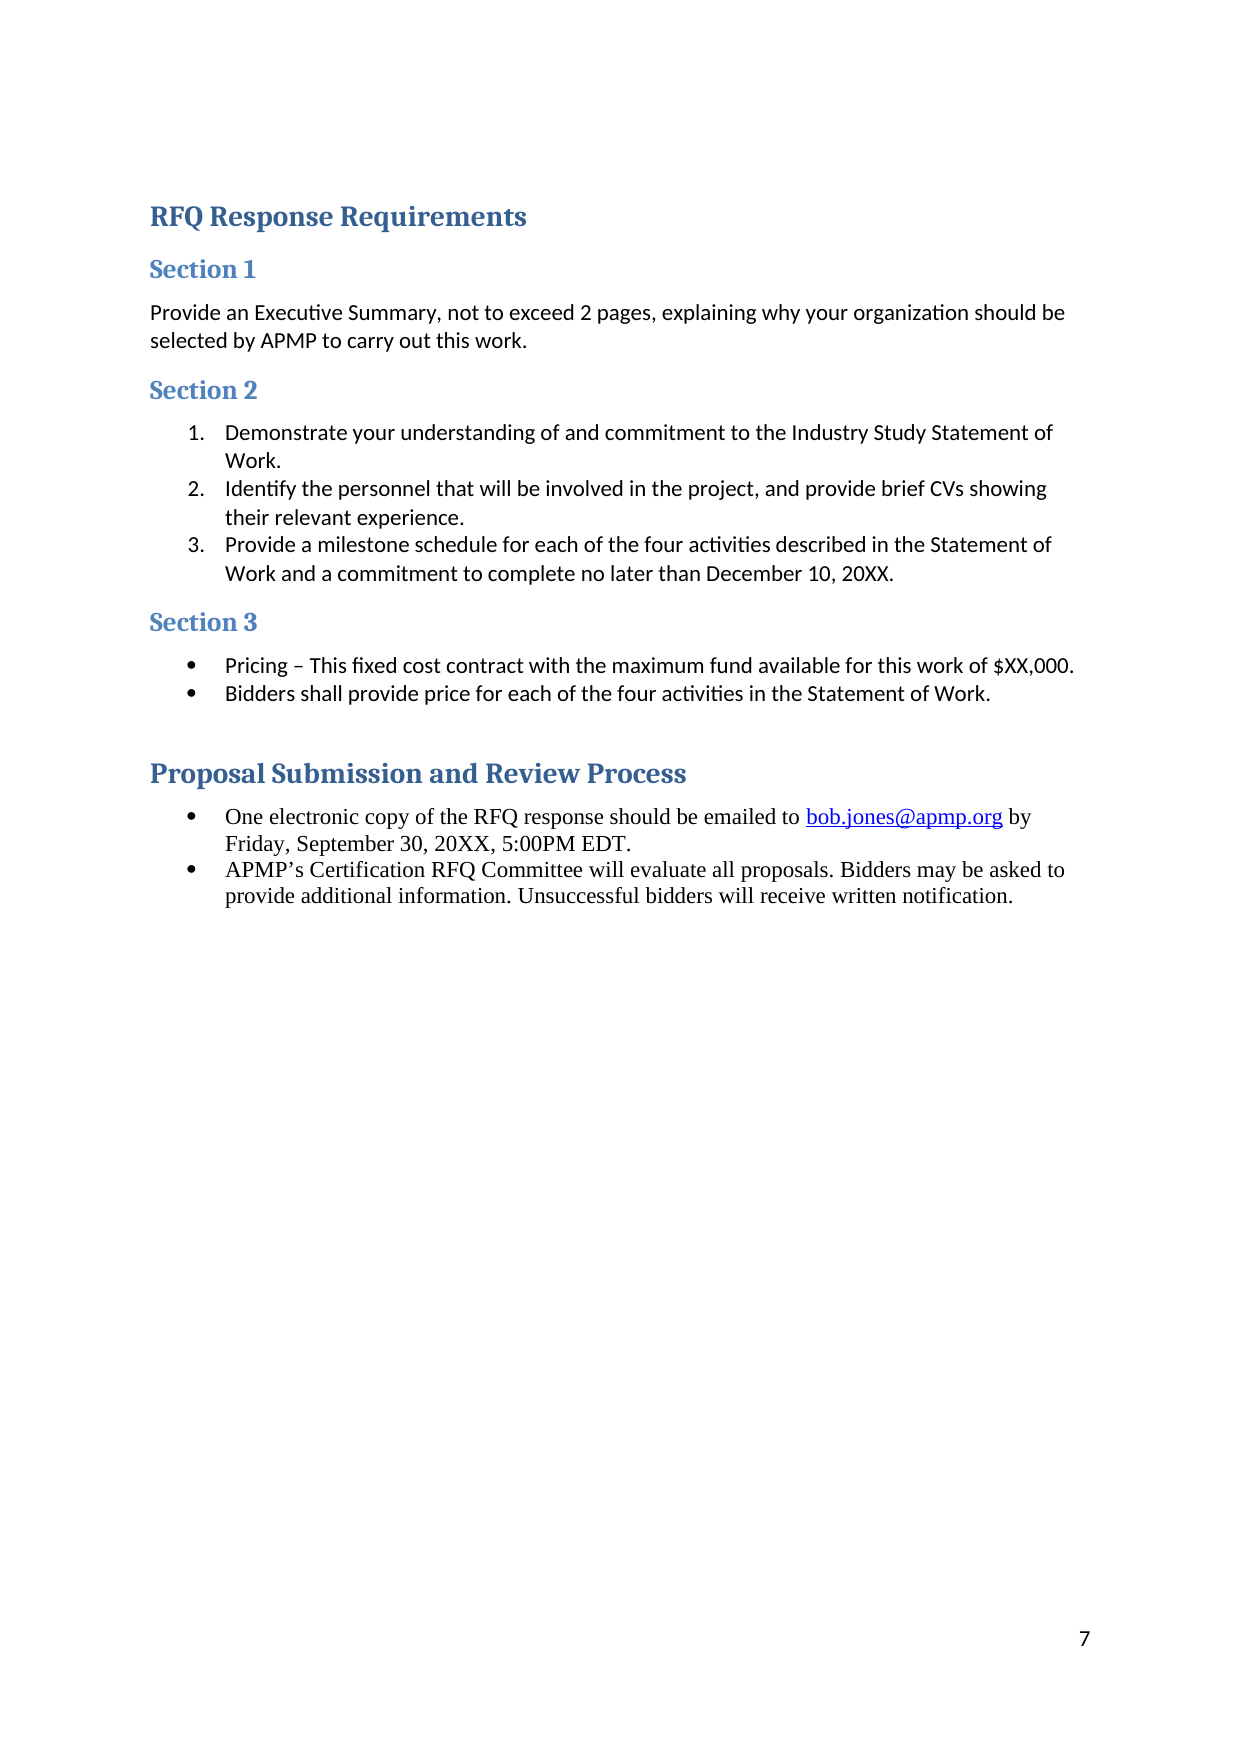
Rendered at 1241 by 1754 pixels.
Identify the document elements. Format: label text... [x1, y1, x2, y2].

subtitle Proposal Submission and Review Process [150, 757, 1090, 791]
subtitle RFQ Response Requirements [150, 200, 1090, 233]
list Pricing – This fixed cost contract with the maximum fund available for this work of $XX,000. [187, 651, 1090, 679]
list Friday, September 30, 20XX, 5:00PM EDT. [225, 829, 1090, 856]
list Demonstrate your understanding of and commitment to the Industry Study Statement of Work. [187, 418, 1090, 474]
subtitle Section 3 [150, 607, 1090, 639]
subtitle Section 2 [150, 375, 1090, 406]
list Identify the personnel that will be involved in the project, and provide brief CVs showing their relevant experience. [187, 474, 1090, 531]
list Bidders shall provide price for each of the four activities in the Statement of Work. [187, 679, 1090, 707]
text Provide an Executive Summary, not to exceed 2 pages, explaining why your organization should be selected by APMP to carry out this work. [150, 298, 1090, 354]
list Provide a milestone schedule for each of the four activities described in the Statement of Work and a commitment to complete no later than December 10, 20XX. [187, 531, 1090, 587]
list One electronic copy of the RFQ response should be emailed to bob.jones@apmp.org by [187, 803, 1090, 829]
subtitle Section 1 [150, 254, 1090, 286]
list APMP’s Certification RFQ Committee will evaluate all proposals. Bidders may be asked to provide additional information. Unsuccessful bidders will receive written notification. [187, 856, 1090, 909]
